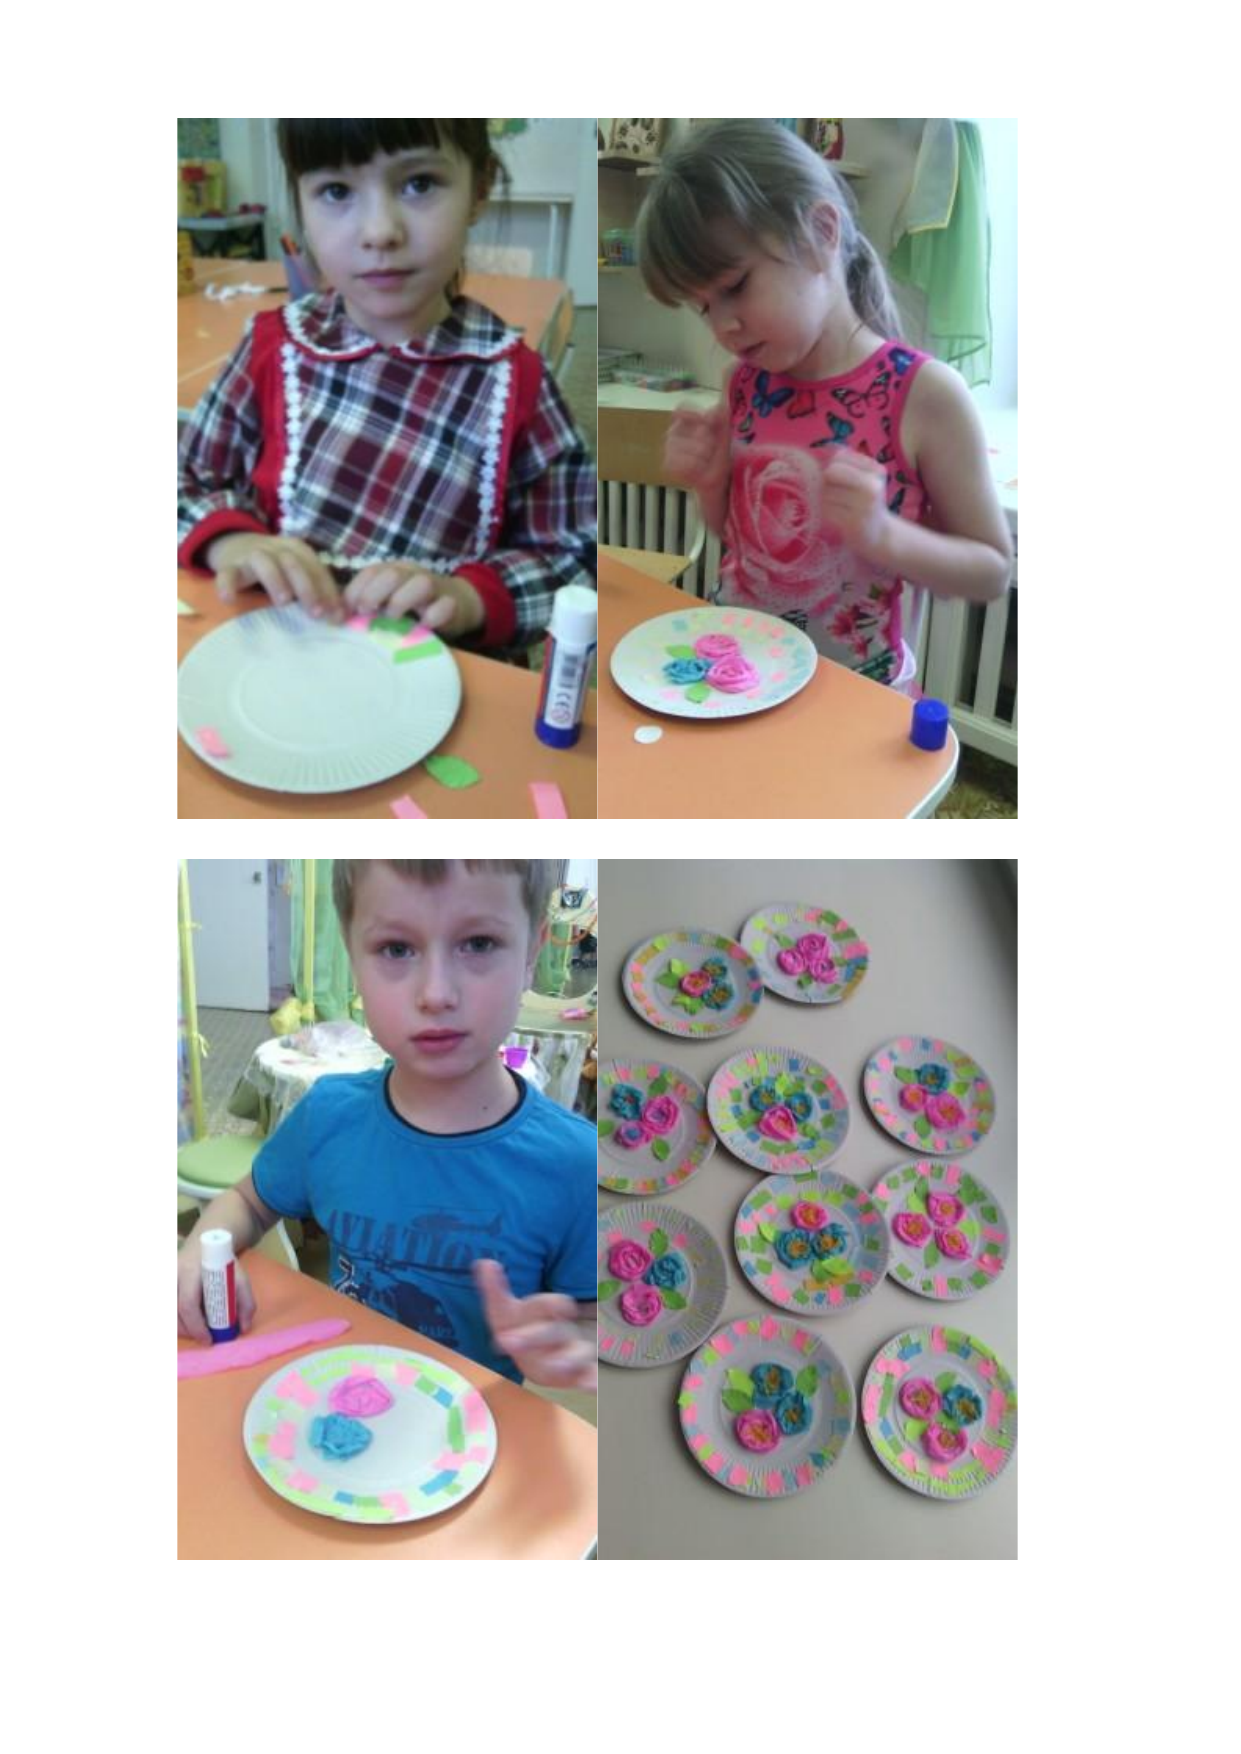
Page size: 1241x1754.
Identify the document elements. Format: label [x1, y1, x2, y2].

picture [177, 859, 1018, 1560]
picture [177, 118, 1018, 819]
